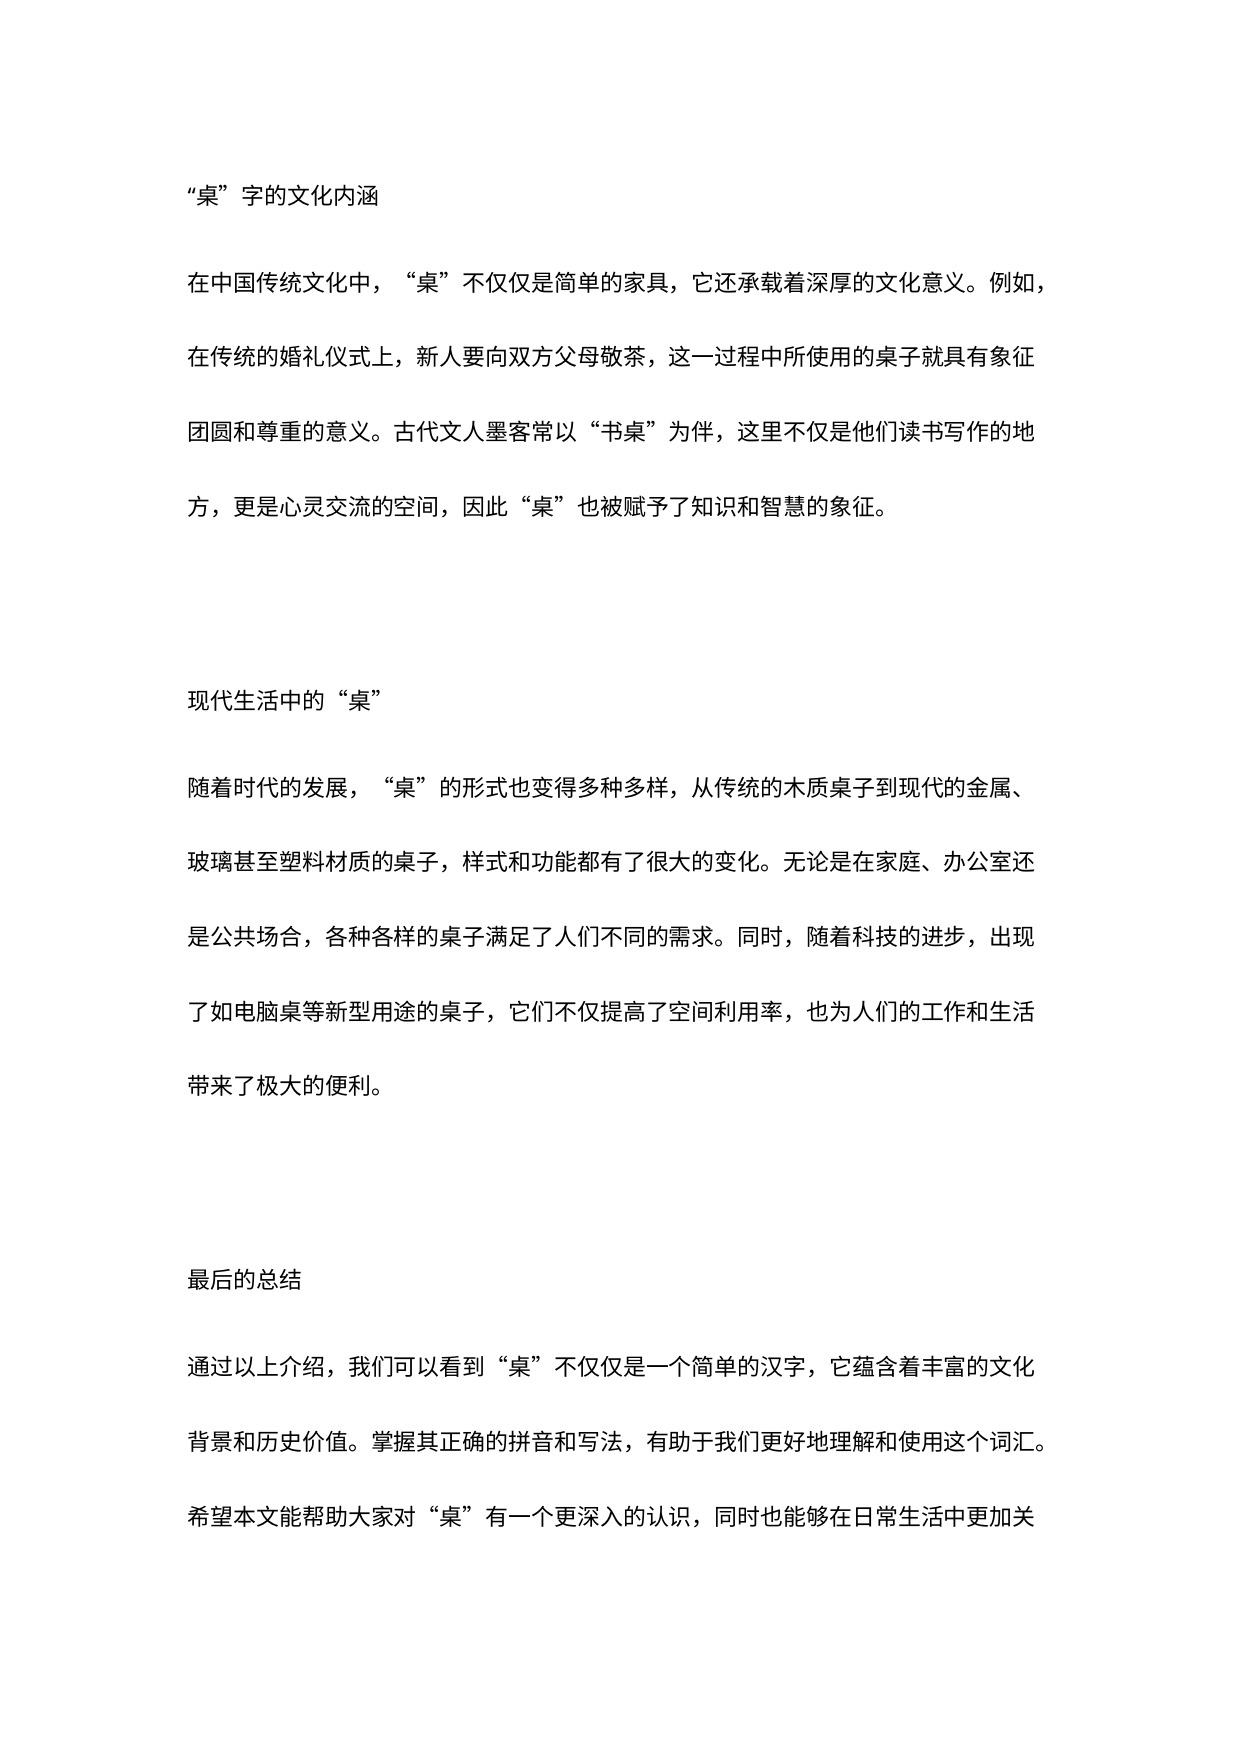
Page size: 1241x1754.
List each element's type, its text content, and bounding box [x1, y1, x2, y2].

text “桌”字的文化内涵 [187, 162, 1053, 227]
text 在中国传统文化中，“桌”不仅仅是简单的家具，它还承载着深厚的文化意义。例如，在传统的婚礼仪式上，新人要向双方父母敬茶，这一过程中所使用的桌子就具有象征团圆和尊重的意义。古代文人墨客常以“书桌”为伴，这里不仅是他们读书写作的地方，更是心灵交流的空间，因此“桌”也被赋予了知识和智慧的象征。 [187, 249, 1053, 538]
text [187, 1333, 1053, 1547]
text 随着时代的发展，“桌”的形式也变得多种多样，从传统的木质桌子到现代的金属、玻璃甚至塑料材质的桌子，样式和功能都有了很大的变化。无论是在家庭、办公室还是公共场合，各种各样的桌子满足了人们不同的需求。同时，随着科技的进步，出现了如电脑桌等新型用途的桌子，它们不仅提高了空间利用率，也为人们的工作和生活带来了极大的便利。 [187, 753, 1053, 1117]
text 最后的总结 [187, 1247, 1053, 1312]
text 现代生活中的“桌” [187, 667, 1053, 732]
